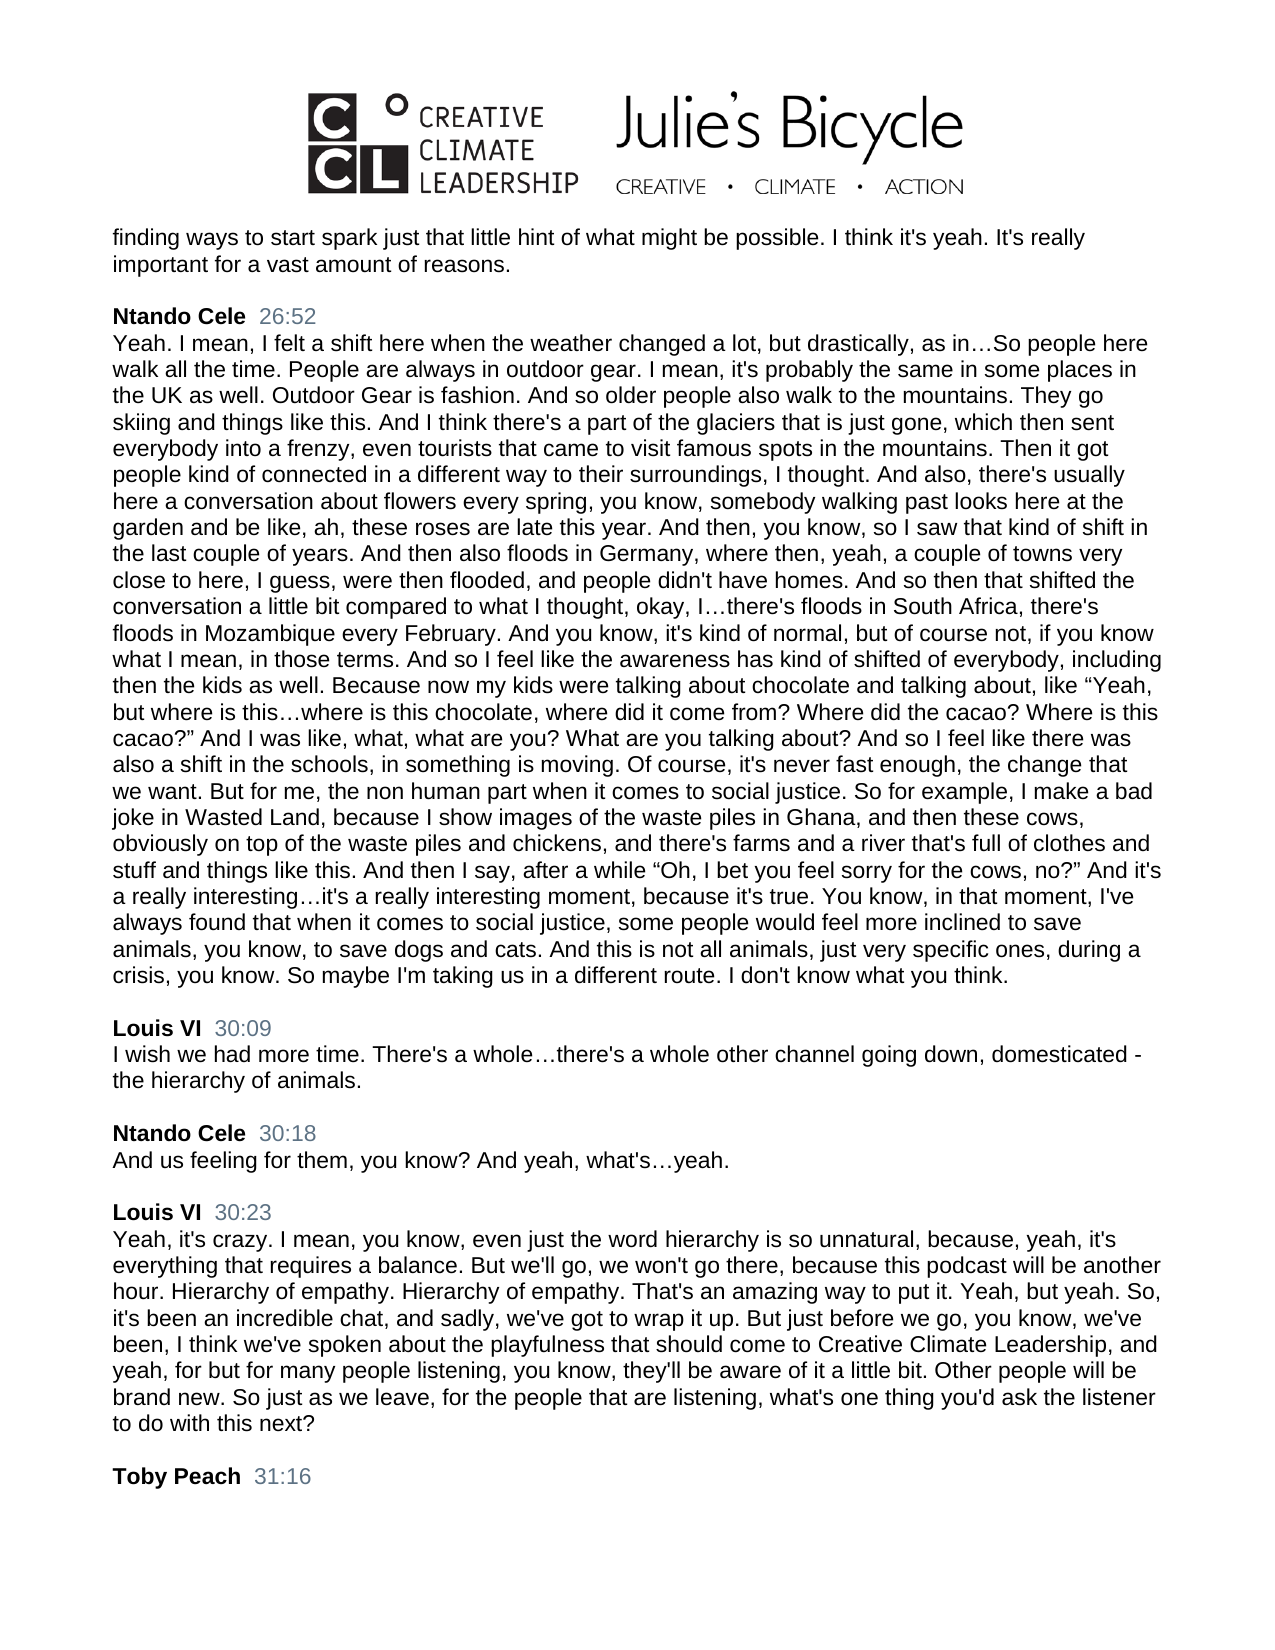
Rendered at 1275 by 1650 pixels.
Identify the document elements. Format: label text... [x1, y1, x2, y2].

text Ntando Cele 26:52 [112, 303, 1162, 329]
text Ntando Cele 30:18 [112, 1120, 1162, 1147]
text And us feeling for them, you know? And yeah, what's…yeah. [112, 1147, 1162, 1173]
text Yeah. I mean, I felt a shift here when the weather changed a lot, but drastically, as in…So people here walk all the time. People are always in outdoor gear. I mean, it's probably the same in some places in the UK as well. Outdoor Gear is fashion. And so older people also walk to the mountains. They go skiing and things like this. And I think there's a part of the glaciers that is just gone, which then sent everybody into a frenzy, even tourists that came to visit famous spots in the mountains. Then it got people kind of connected in a different way to their surroundings, I thought. And also, there's usually here a conversation about flowers every spring, you know, somebody walking past looks here at the garden and be like, ah, these roses are late this year. And then, you know, so I saw that kind of shift in the last couple of years. And then also floods in Germany, where then, yeah, a couple of towns very close to here, I guess, were then flooded, and people didn't have homes. And so then that shifted the conversation a little bit compared to what I thought, okay, I…there's floods in South Africa, there's floods in Mozambique every February. And you know, it's kind of normal, but of course not, if you know what I mean, in those terms. And so I feel like the awareness has kind of shifted of everybody, including then the kids as well. Because now my kids were talking about chocolate and talking about, like “Yeah, but where is this…where is this chocolate, where did it come from? Where did the cacao? Where is this cacao?” And I was like, what, what are you? What are you talking about? And so I feel like there was also a shift in the schools, in something is moving. Of course, it's never fast enough, the change that we want. But for me, the non human part when it comes to social justice. So for example, I make a bad joke in Wasted Land, because I show images of the waste piles in Ghana, and then these cows, obviously on top of the waste piles and chickens, and there's farms and a river that's full of clothes and stuff and things like this. And then I say, after a while “Oh, I bet you feel sorry for the cows, no?” And it's a really interesting…it's a really interesting moment, because it's true. You know, in that moment, I've always found that when it comes to social justice, some people would feel more inclined to save animals, you know, to save dogs and cats. And this is not all animals, just very specific ones, during a crisis, you know. So maybe I'm taking us in a different route. I don't know what you think. [112, 329, 1162, 988]
text Louis VI 30:23 [112, 1199, 1162, 1226]
text Yeah, it's crazy. I mean, you know, even just the word hierarchy is so unnatural, because, yeah, it's everything that requires a balance. But we'll go, we won't go there, because this podcast will be another hour. Hierarchy of empathy. Hierarchy of empathy. That's an amazing way to put it. Yeah, but yeah. So, it's been an incredible chat, and sadly, we've got to wrap it up. But just before we go, you know, we've been, I think we've spoken about the playfulness that should come to Creative Climate Leadership, and yeah, for but for many people listening, you know, they'll be aware of it a little bit. Other people will be brand new. So just as we leave, for the people that are listening, what's one thing you'd ask the listener to do with this next? [112, 1226, 1162, 1436]
text Toby Peach 31:16 [112, 1463, 1162, 1489]
text Louis VI 30:09 [112, 1015, 1162, 1041]
picture [283, 78, 992, 150]
text I wish we had more time. There's a whole…there's a whole other channel going down, domesticated - the hierarchy of animals. [112, 1041, 1162, 1094]
